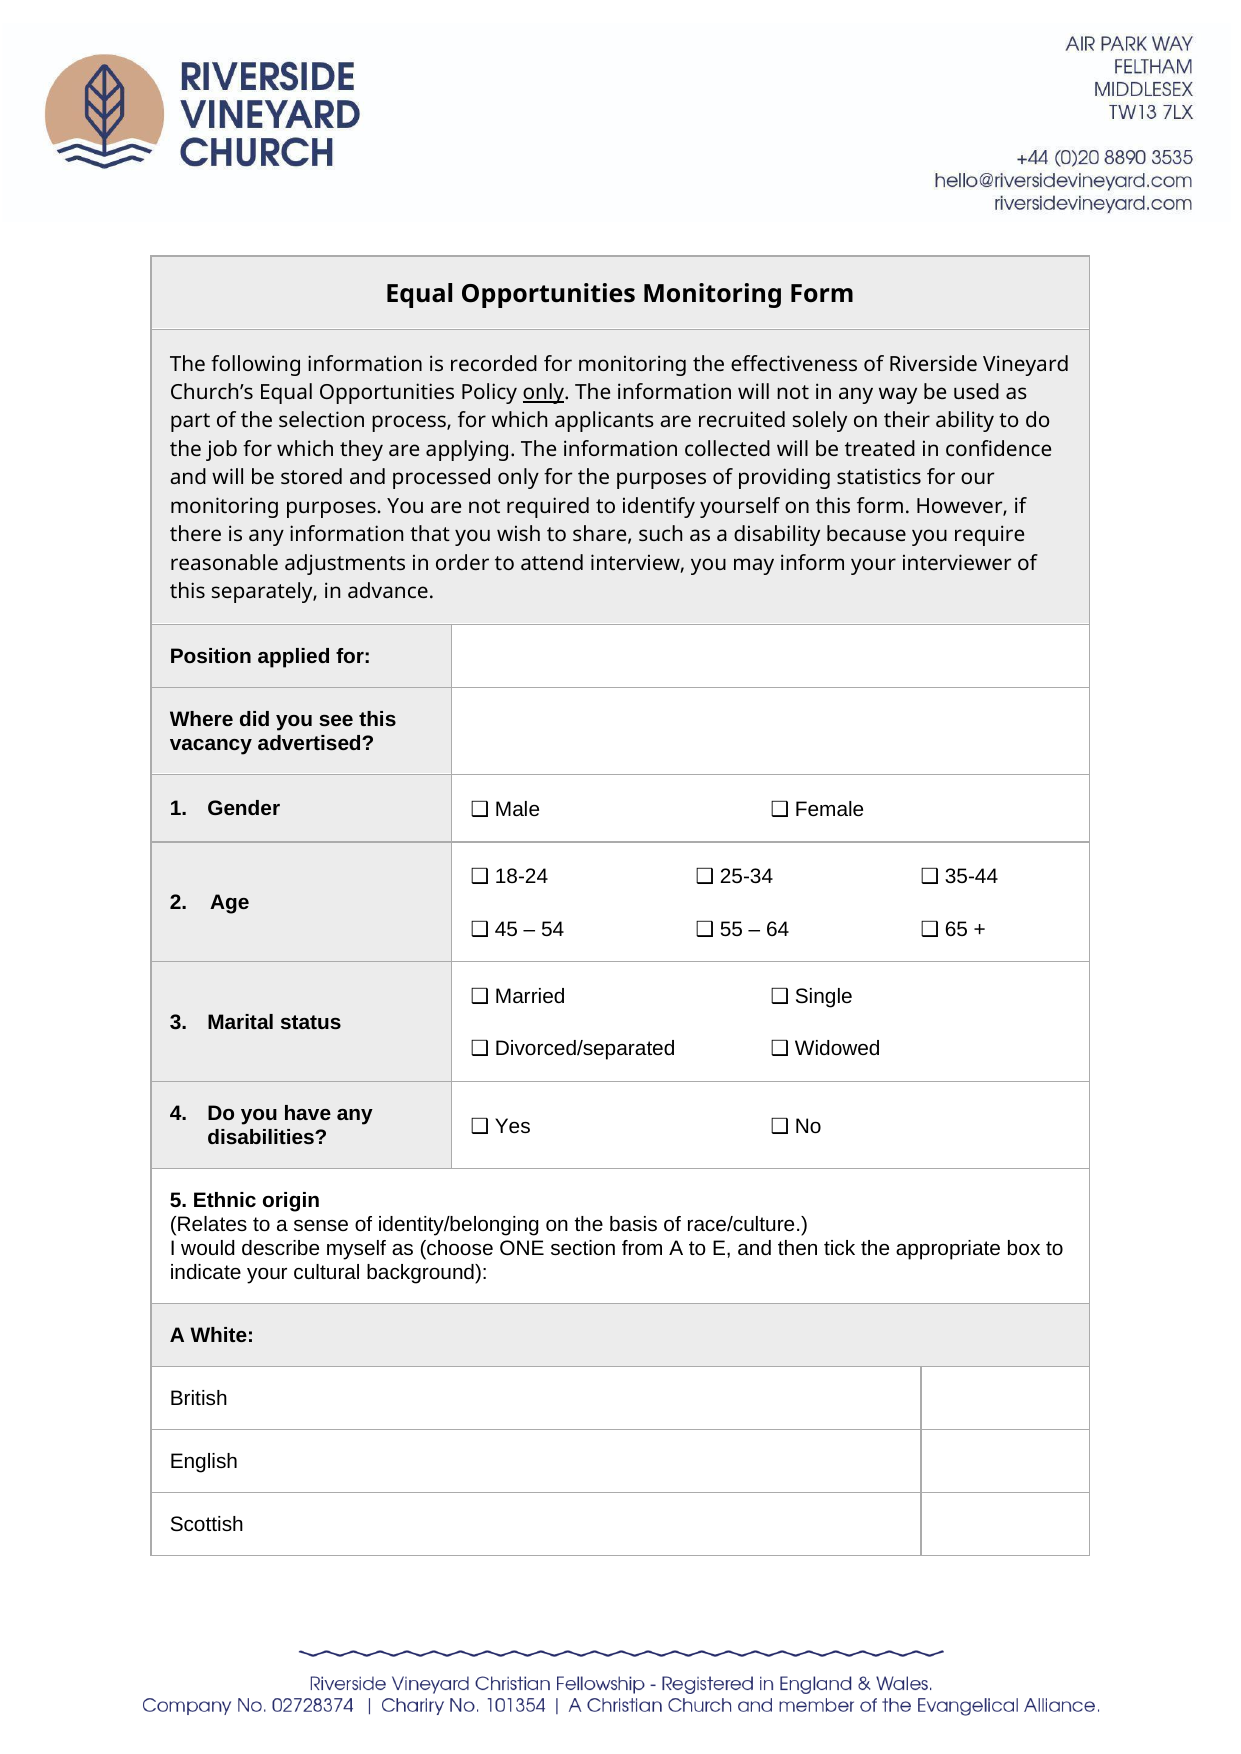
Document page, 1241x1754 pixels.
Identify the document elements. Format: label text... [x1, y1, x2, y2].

table_cell [922, 1367, 1089, 1429]
table_cell Position applied for: [152, 625, 451, 686]
table_cell British [152, 1367, 920, 1429]
table_cell Do you have any disabilities? [152, 1082, 451, 1168]
table_cell The following information is recorded for monitoring the effectiveness of Riverside Vineyard Church’s Equal Opportunities Policy only. The information will not in any way be used as part of the selection process, for which applicants are recruited solely on their ability to do the job for which they are applying. The information collected will be treated in confidence and will be stored and processed only for the purposes of providing statistics for our monitoring purposes. You are not required to identify yourself on this form. However, if there is any information that you wish to share, such as a disability because you require reasonable adjustments in order to attend interview, you may inform your interviewer of this separately, in advance. [152, 330, 1089, 623]
table_cell ❑ Married ❑ Single ❑ Divorced/separated ❑ Widowed [452, 962, 1089, 1081]
table_cell 2. Age [152, 843, 451, 961]
table_cell Marital status [152, 962, 451, 1081]
table_cell A White: [152, 1304, 1089, 1366]
table_header Equal Opportunities Monitoring Form [152, 257, 1089, 328]
table_cell Gender [152, 775, 451, 841]
table_cell ❑ Male ❑ Female [452, 775, 1089, 841]
table_cell [922, 1430, 1089, 1492]
table_cell Where did you see this vacancy advertised? [152, 688, 451, 773]
table_cell ❑ Yes ❑ No [452, 1082, 1089, 1168]
table_cell 5. Ethnic origin (Relates to a sense of identity/belonging on the basis of race/culture.) I would describe myself as (choose ONE section from A to E, and then tick the appropriate box to indicate your cultural background): [152, 1169, 1089, 1303]
table_cell [452, 625, 1089, 686]
table_cell [922, 1493, 1089, 1555]
table_cell [452, 688, 1089, 773]
table_cell Scottish [152, 1493, 920, 1555]
picture [17, 1638, 1225, 1727]
table_cell English [152, 1430, 920, 1492]
picture [2, 23, 1232, 222]
table_cell ❑ 18-24 ❑ 25-34 ❑ 35-44 ❑ 45 – 54 ❑ 55 – 64 ❑ 65 + [452, 843, 1089, 961]
